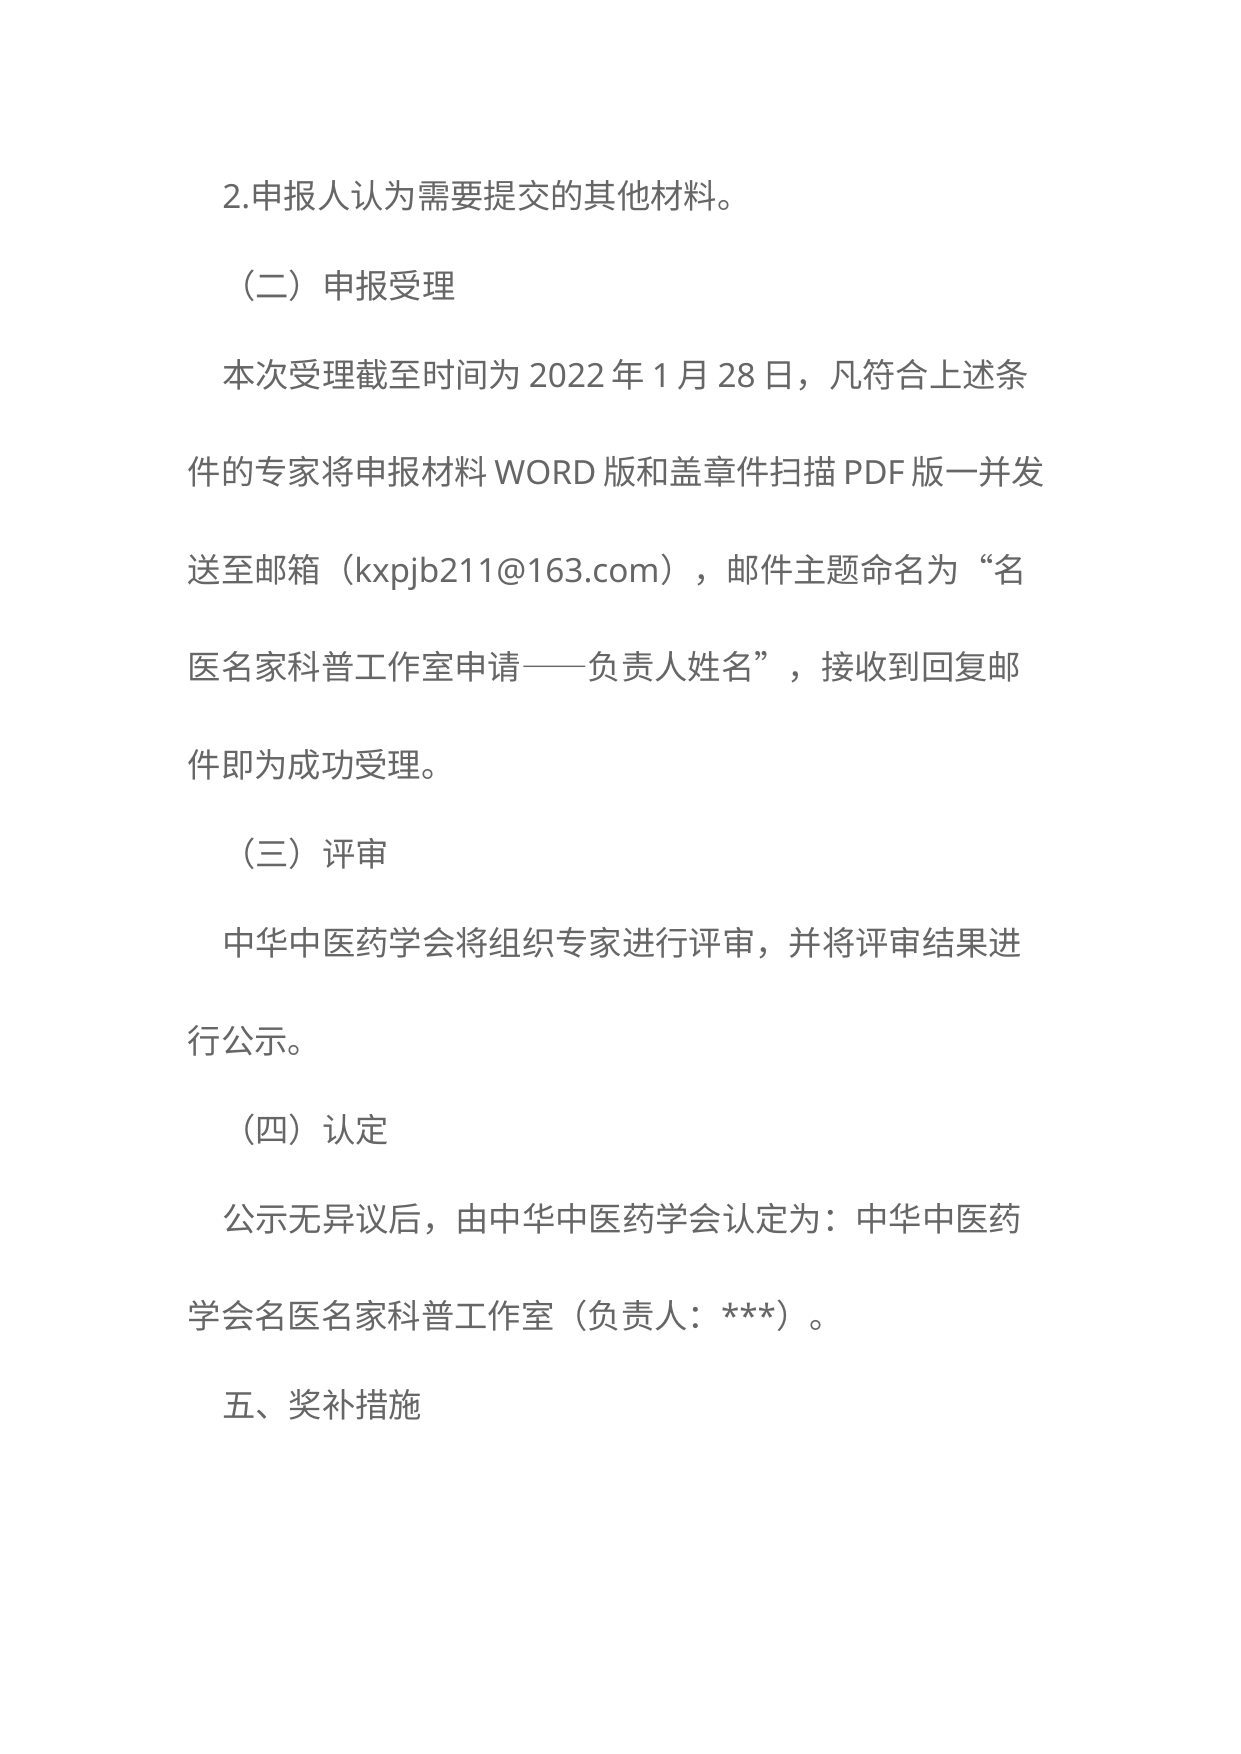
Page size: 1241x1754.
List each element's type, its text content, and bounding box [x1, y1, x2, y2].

text 公示无异议后，由中华中医药学会认定为：中华中医药学会名医名家科普工作室（负责人：***）。 [187, 1184, 1053, 1347]
text 五、奖补措施 [187, 1371, 1053, 1436]
text （二）申报受理 [187, 251, 1053, 316]
text 中华中医药学会将组织专家进行评审，并将评审结果进行公示。 [187, 908, 1053, 1071]
text 2.申报人认为需要提交的其他材料。 [187, 162, 1053, 227]
text （四）认定 [187, 1095, 1053, 1160]
text 本次受理截至时间为2022年1月28日，凡符合上述条件的专家将申报材料WORD版和盖章件扫描PDF版一并发送至邮箱（kxpjb211@163.com），邮件主题命名为“名医名家科普工作室申请——负责人姓名”，接收到回复邮件即为成功受理。 [187, 340, 1053, 795]
text （三）评审 [187, 819, 1053, 884]
